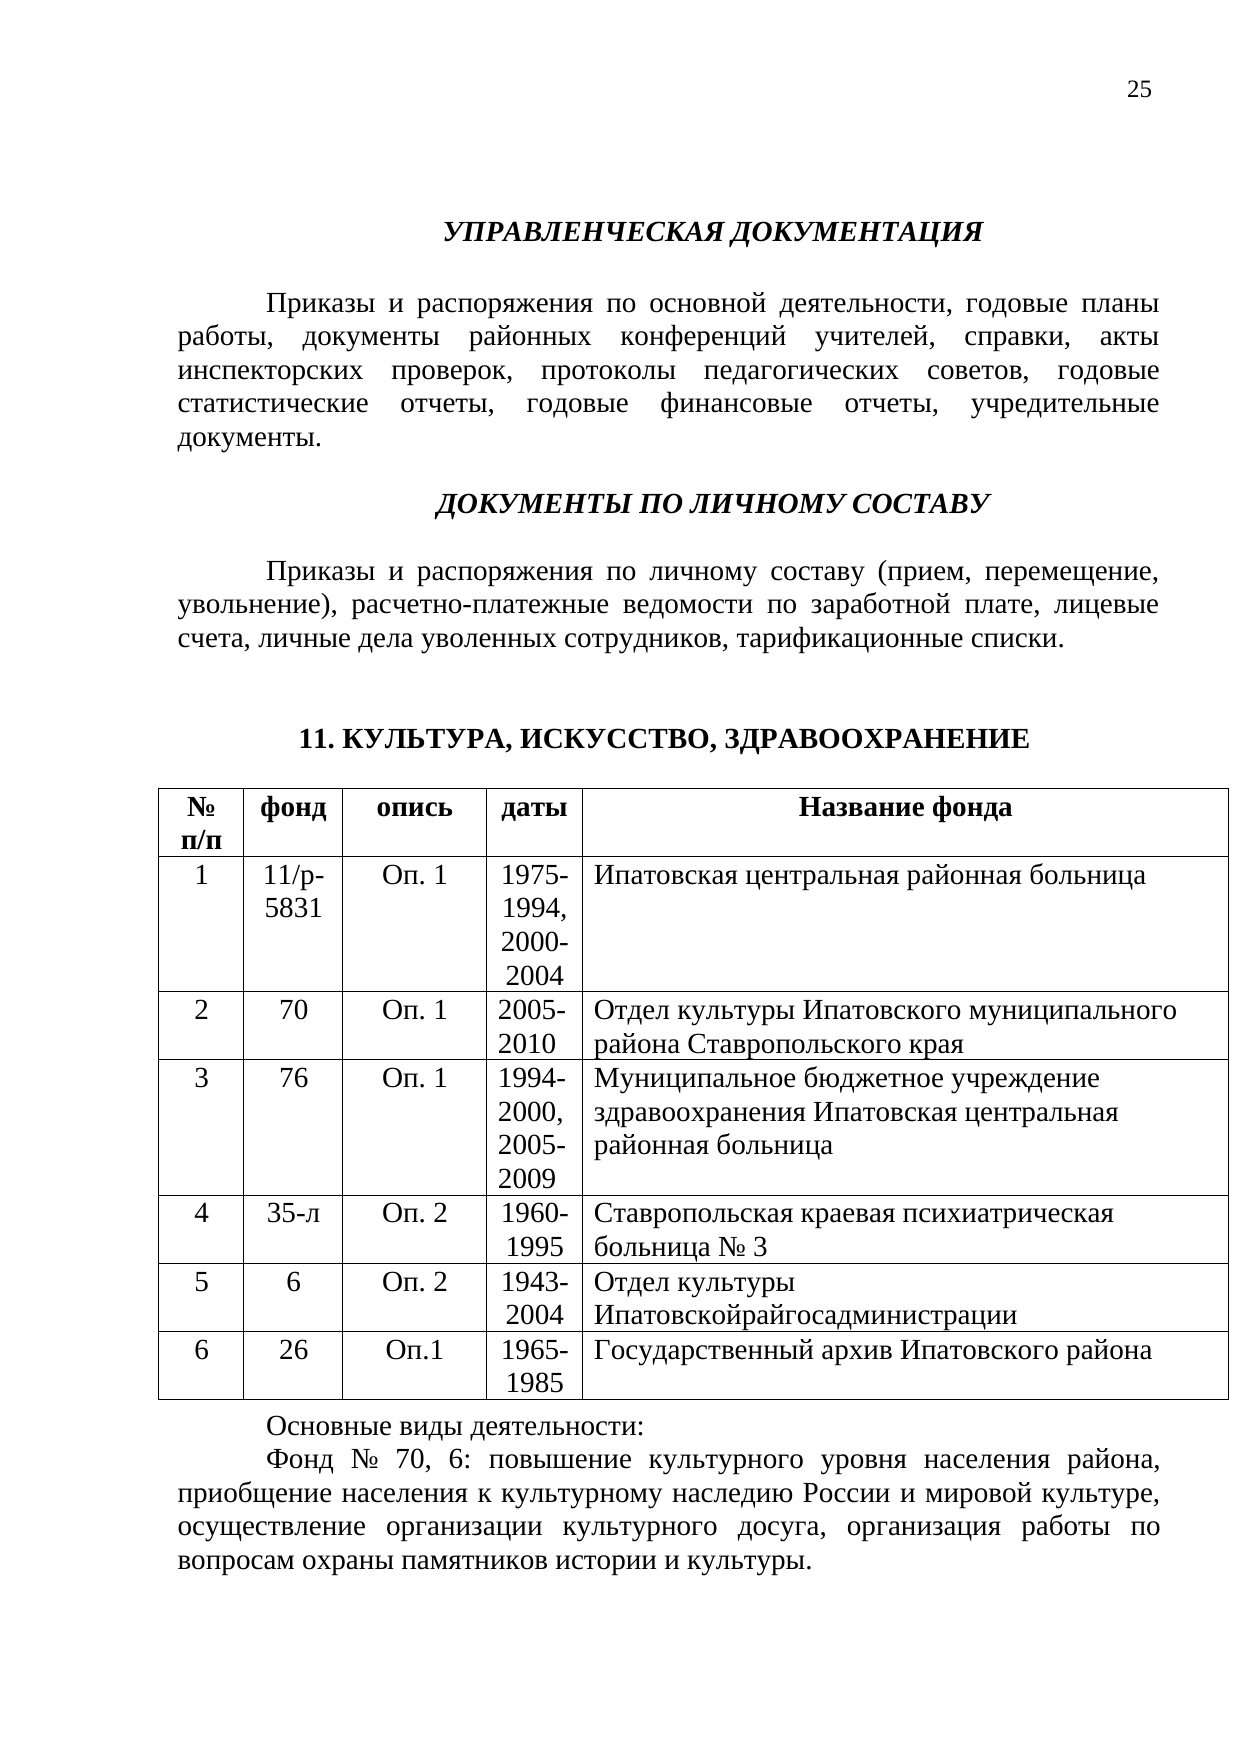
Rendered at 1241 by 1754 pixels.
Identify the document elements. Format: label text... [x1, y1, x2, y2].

table_cell 6 [244, 1264, 342, 1331]
table_cell Оп.1 [343, 1332, 486, 1399]
table_cell Оп. 2 [343, 1196, 486, 1263]
table_cell Муниципальное бюджетное учреждение здравоохранения Ипатовская центральная районная больница [583, 1060, 1228, 1194]
table_cell Отдел культуры Ипатовскойрайгосадминистрации [583, 1264, 1228, 1331]
table_cell 26 [244, 1332, 342, 1399]
table_cell Отдел культуры Ипатовского муниципального района Ставропольского края [583, 992, 1228, 1059]
table_cell Оп. 1 [343, 857, 486, 991]
table_cell 1975-1994, 2000-2004 [487, 857, 582, 991]
table_cell Оп. 2 [343, 1264, 486, 1331]
text Фонд № 70, 6: повышение культурного уровня населения района, приобщение населения к культурному наследию России и мировой культуре, осуществление организации культурного досуга, организация работы по вопросам охраны памятников истории и культуры. [177, 1441, 1162, 1576]
table_cell 5 [159, 1264, 243, 1331]
table_cell 76 [244, 1060, 342, 1194]
table_cell Ставропольская краевая психиатрическая больница № 3 [583, 1196, 1228, 1263]
text Основные виды деятельности: [177, 1408, 1160, 1441]
table_header фонд [244, 789, 342, 856]
table_cell 11/р-5831 [244, 857, 342, 991]
text 11. КУЛЬТУРА, ИСКУССТВО, ЗДРАВООХРАНЕНИЕ [177, 721, 1152, 754]
table_cell 35-л [244, 1196, 342, 1263]
table_cell Государственный архив Ипатовского района [583, 1332, 1228, 1399]
table_cell 1960-1995 [487, 1196, 582, 1263]
table_header опись [343, 789, 486, 856]
text Приказы и распоряжения по основной деятельности, годовые планы работы, документы районных конференций учителей, справки, акты инспекторских проверок, протоколы педагогических советов, годовые статистические отчеты, годовые финансовые отчеты, учредительные документы. [177, 285, 1160, 452]
table_header № п/п [159, 789, 243, 856]
table_header даты [487, 789, 582, 856]
text УПРАВЛЕНЧЕСКАЯ ДОКУМЕНТАЦИЯ [177, 214, 1160, 248]
table_cell 4 [159, 1196, 243, 1263]
table_cell 70 [244, 992, 342, 1059]
text ДОКУМЕНТЫ ПО ЛИЧНОМУ СОСТАВУ [177, 486, 1160, 519]
table_cell Оп. 1 [343, 992, 486, 1059]
table_cell 2005-2010 [487, 992, 582, 1059]
table_cell 1965-1985 [487, 1332, 582, 1399]
table_cell 1943-2004 [487, 1264, 582, 1331]
table_cell Оп. 1 [343, 1060, 486, 1194]
table_cell 6 [159, 1332, 243, 1399]
table_cell 1 [159, 857, 243, 991]
table_cell 3 [159, 1060, 243, 1194]
table_header Название фонда [583, 789, 1228, 856]
table_cell 1994-2000, 2005-2009 [487, 1060, 582, 1194]
table_cell Ипатовская центральная районная больница [583, 857, 1228, 991]
text Приказы и распоряжения по личному составу (прием, перемещение, увольнение), расчетно-платежные ведомости по заработной плате, лицевые счета, личные дела уволенных сотрудников, тарификационные списки. [177, 553, 1160, 654]
table_cell 2 [159, 992, 243, 1059]
